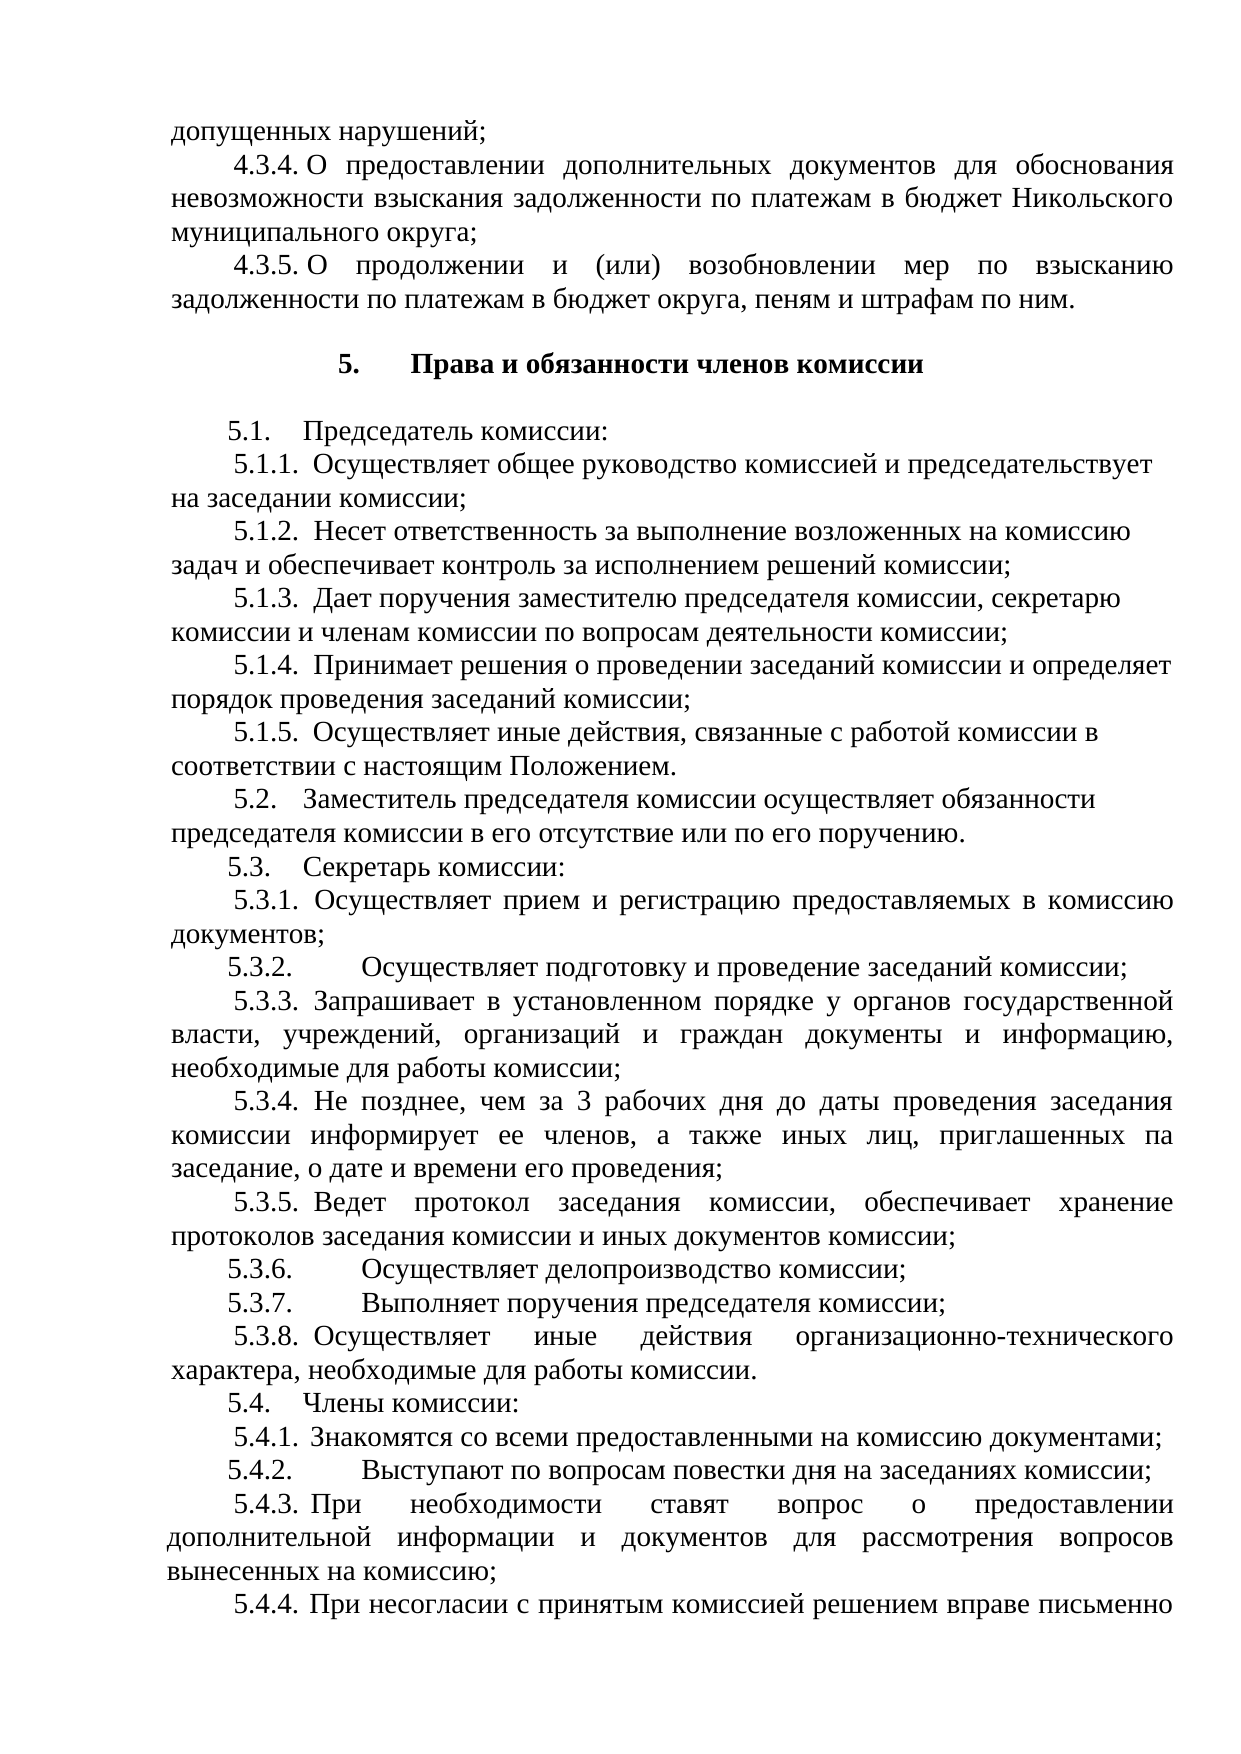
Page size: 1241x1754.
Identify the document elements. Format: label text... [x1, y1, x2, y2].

list Права и обязанности членов комиссии [87, 346, 1174, 379]
list Осуществляет делопроизводство комиссии; [227, 1251, 1174, 1285]
list Осуществляет общее руководство комиссией и председательствует на заседании комиссии; [171, 446, 1174, 513]
list Осуществляет иные действия организационно-технического характера, необходимые для работы комиссии. [171, 1318, 1174, 1385]
list Члены комиссии: [227, 1385, 1174, 1419]
list Знакомятся со всеми предоставленными на комиссию документами; [167, 1419, 1174, 1452]
list Осуществляет прием и регистрацию предоставляемых в комиссию документов; [171, 882, 1174, 949]
list Принимает решения о проведении заседаний комиссии и определяет порядок проведения заседаний комиссии; [171, 647, 1174, 714]
list Не позднее, чем за 3 рабочих дня до даты проведения заседания комиссии информирует ее членов, а также иных лиц, приглашенных па заседание, о дате и времени его проведения; [171, 1083, 1174, 1184]
list Запрашивает в установленном порядке у органов государственной власти, учреждений, организаций и граждан документы и информацию, необходимые для работы комиссии; [171, 983, 1174, 1083]
list Заместитель председателя комиссии осуществляет обязанности председателя комиссии в его отсутствие или по его поручению. [171, 782, 1174, 849]
list Осуществляет подготовку и проведение заседаний комиссии; [227, 949, 1174, 983]
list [167, 1587, 1174, 1620]
list Секретарь комиссии: [227, 849, 1174, 882]
list Выступают по вопросам повестки дня на заседаниях комиссии; [227, 1452, 1174, 1486]
list Председатель комиссии: [227, 413, 1174, 446]
list О продолжении и (или) возобновлении мер по взысканию задолженности по платежам в бюджет округа, пеням и штрафам по ним. [171, 247, 1174, 314]
list Выполняет поручения председателя комиссии; [227, 1285, 1174, 1318]
list Несет ответственность за выполнение возложенных на комиссию задач и обеспечивает контроль за исполнением решений комиссии; [171, 513, 1174, 580]
list О предоставлении дополнительных документов для обоснования невозможности взыскания задолженности по платежам в бюджет Никольского муниципального округа; [171, 147, 1174, 247]
list Ведет протокол заседания комиссии, обеспечивает хранение протоколов заседания комиссии и иных документов комиссии; [171, 1184, 1174, 1251]
list Осуществляет иные действия, связанные с работой комиссии в соответствии с настоящим Положением. [171, 714, 1174, 782]
list При необходимости ставят вопрос о предоставлении дополнительной информации и документов для рассмотрения вопросов вынесенных на комиссию; [167, 1486, 1174, 1587]
list Дает поручения заместителю председателя комиссии, секретарю комиссии и членам комиссии по вопросам деятельности комиссии; [171, 580, 1174, 647]
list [171, 113, 1174, 147]
